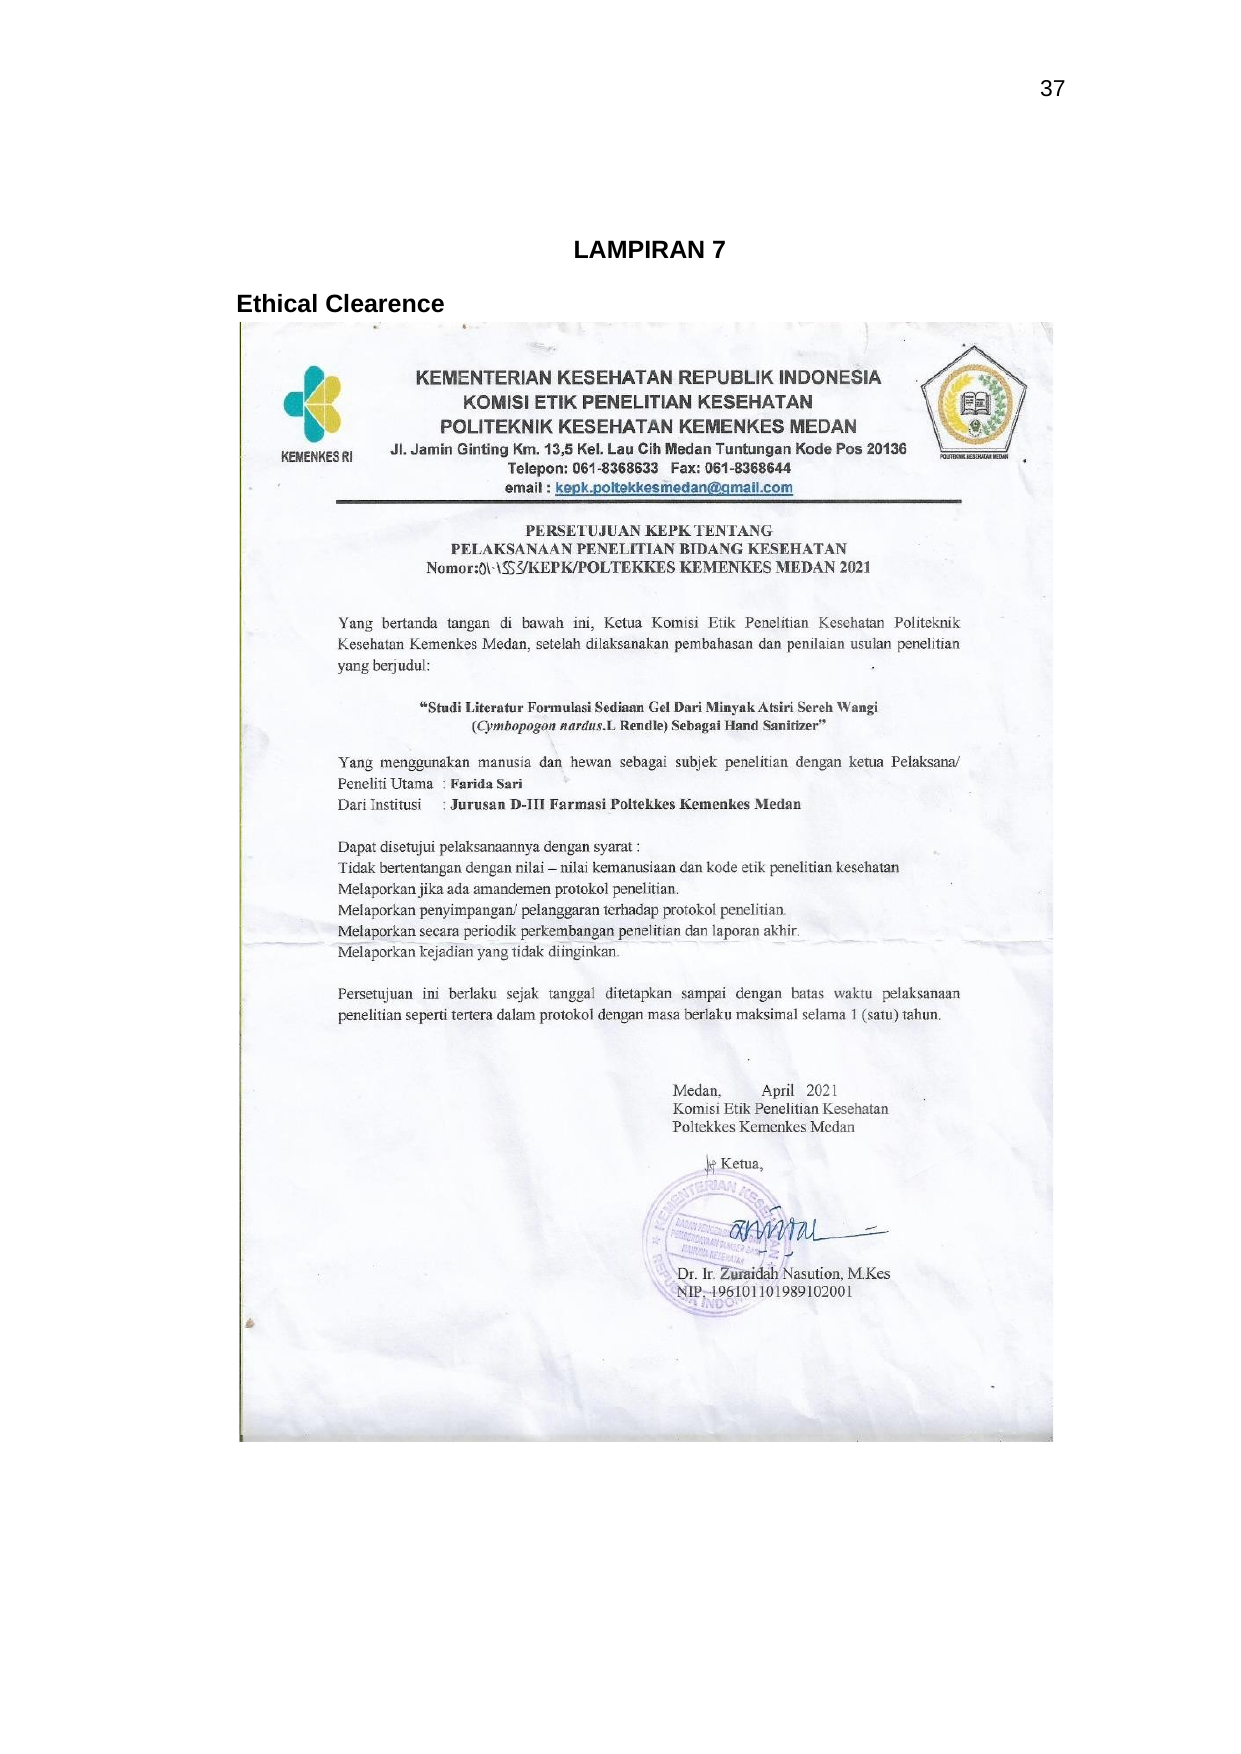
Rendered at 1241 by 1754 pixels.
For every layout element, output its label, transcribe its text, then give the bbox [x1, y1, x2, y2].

subtitle LAMPIRAN 7 [322, 235, 977, 264]
picture [239, 322, 1054, 1442]
text Ethical Clearence [236, 289, 1088, 318]
